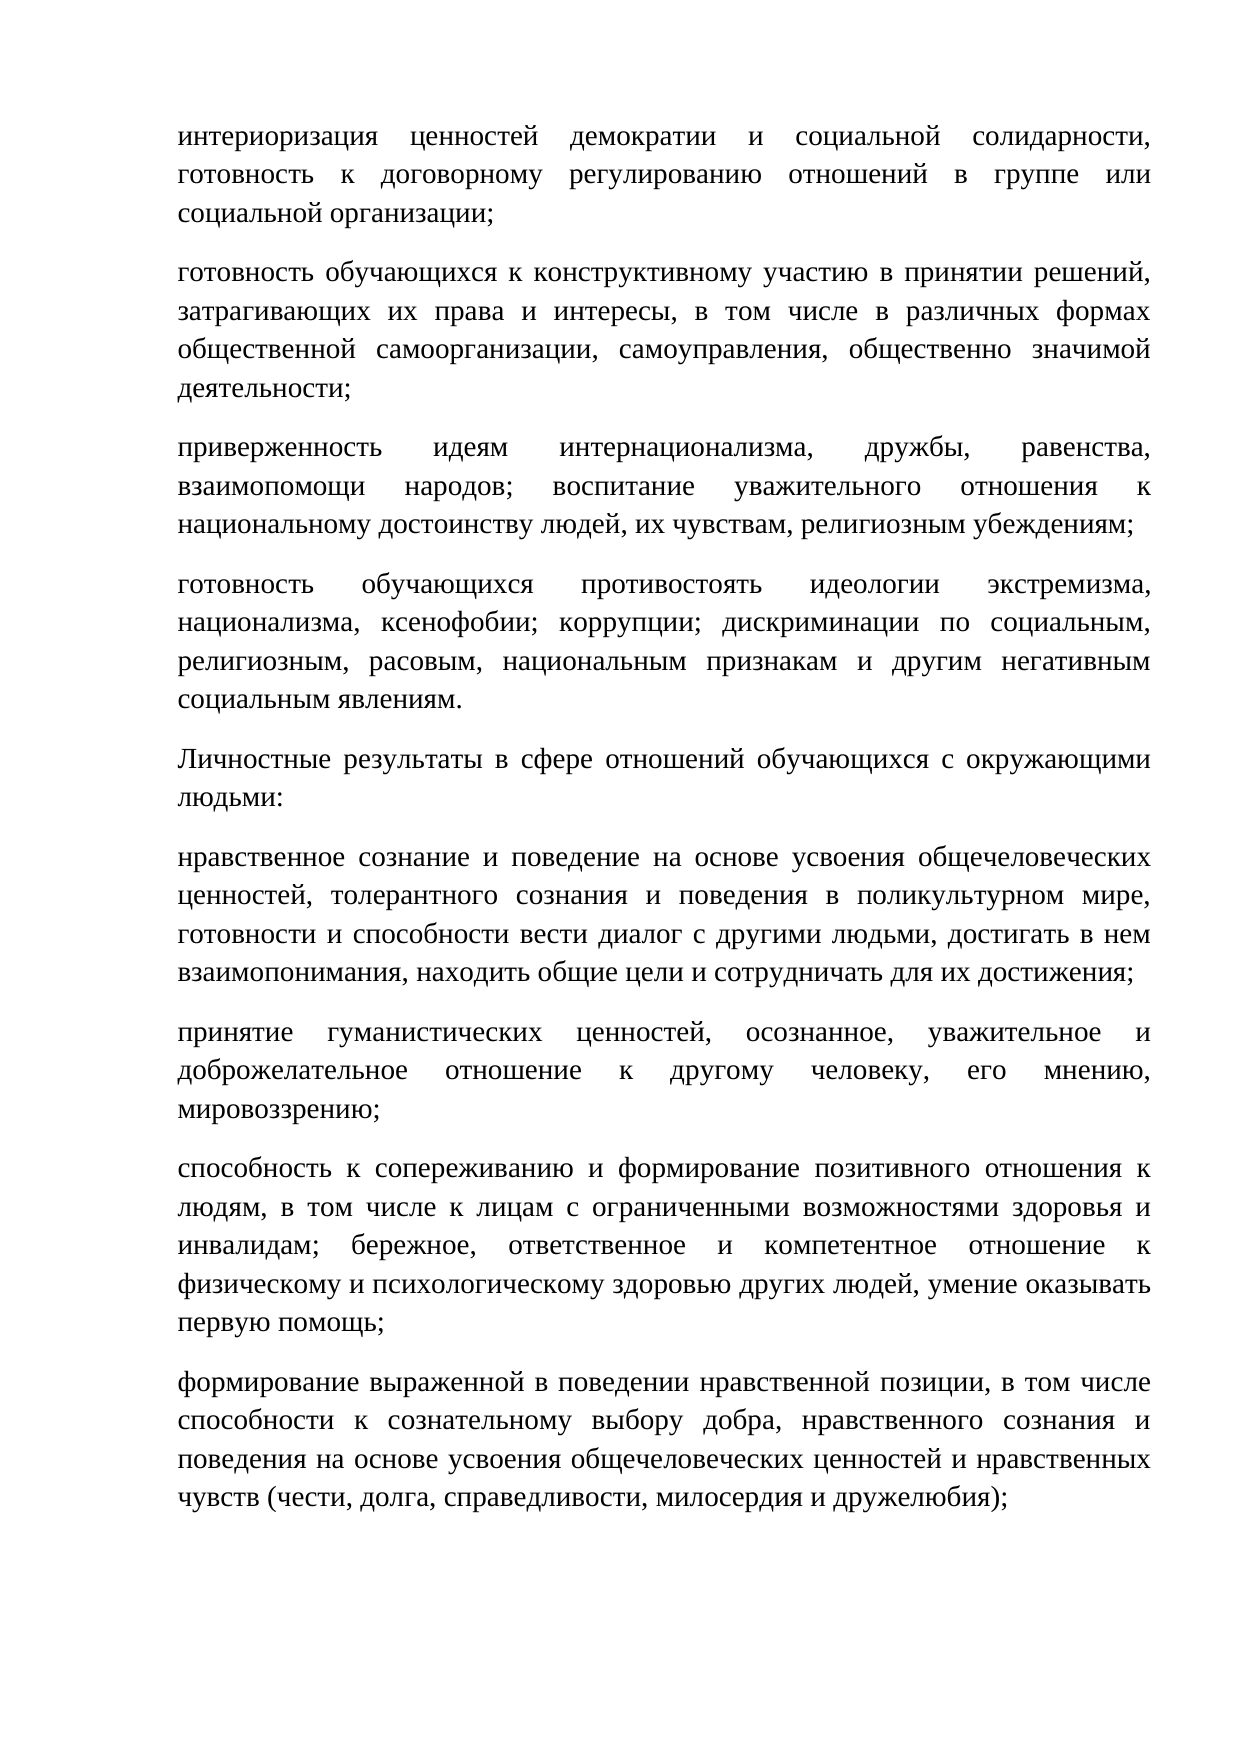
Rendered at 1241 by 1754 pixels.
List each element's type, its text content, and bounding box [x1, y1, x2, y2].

text готовность обучающихся к конструктивному участию в принятии решений, затрагивающих их права и интересы, в том числе в различных формах общественной самоорганизации, самоуправления, общественно значимой деятельности; [177, 254, 1152, 404]
text способность к сопереживанию и формирование позитивного отношения к людям, в том числе к лицам с ограниченными возможностями здоровья и инвалидам; бережное, ответственное и компетентное отношение к физическому и психологическому здоровью других людей, умение оказывать первую помощь; [177, 1150, 1152, 1338]
text формирование выраженной в поведении нравственной позиции, в том числе способности к сознательному выбору добра, нравственного сознания и поведения на основе усвоения общечеловеческих ценностей и нравственных чувств (чести, долга, справедливости, милосердия и дружелюбия); [177, 1364, 1152, 1513]
text нравственное сознание и поведение на основе усвоения общечеловеческих ценностей, толерантного сознания и поведения в поликультурном мире, готовности и способности вести диалог с другими людьми, достигать в нем взаимопонимания, находить общие цели и сотрудничать для их достижения; [177, 839, 1152, 988]
text готовность обучающихся противостоять идеологии экстремизма, национализма, ксенофобии; коррупции; дискриминации по социальным, религиозным, расовым, национальным признакам и другим негативным социальным явлениям. [177, 566, 1152, 715]
text приверженность идеям интернационализма, дружбы, равенства, взаимопомощи народов; воспитание уважительного отношения к национальному достоинству людей, их чувствам, религиозным убеждениям; [177, 429, 1152, 540]
text интериоризация ценностей демократии и социальной солидарности, готовность к договорному регулированию отношений в группе или социальной организации; [177, 118, 1152, 229]
text принятие гуманистических ценностей, осознанное, уважительное и доброжелательное отношение к другому человеку, его мнению, мировоззрению; [177, 1014, 1152, 1124]
text Личностные результаты в сфере отношений обучающихся с окружающими людьми: [177, 741, 1152, 813]
